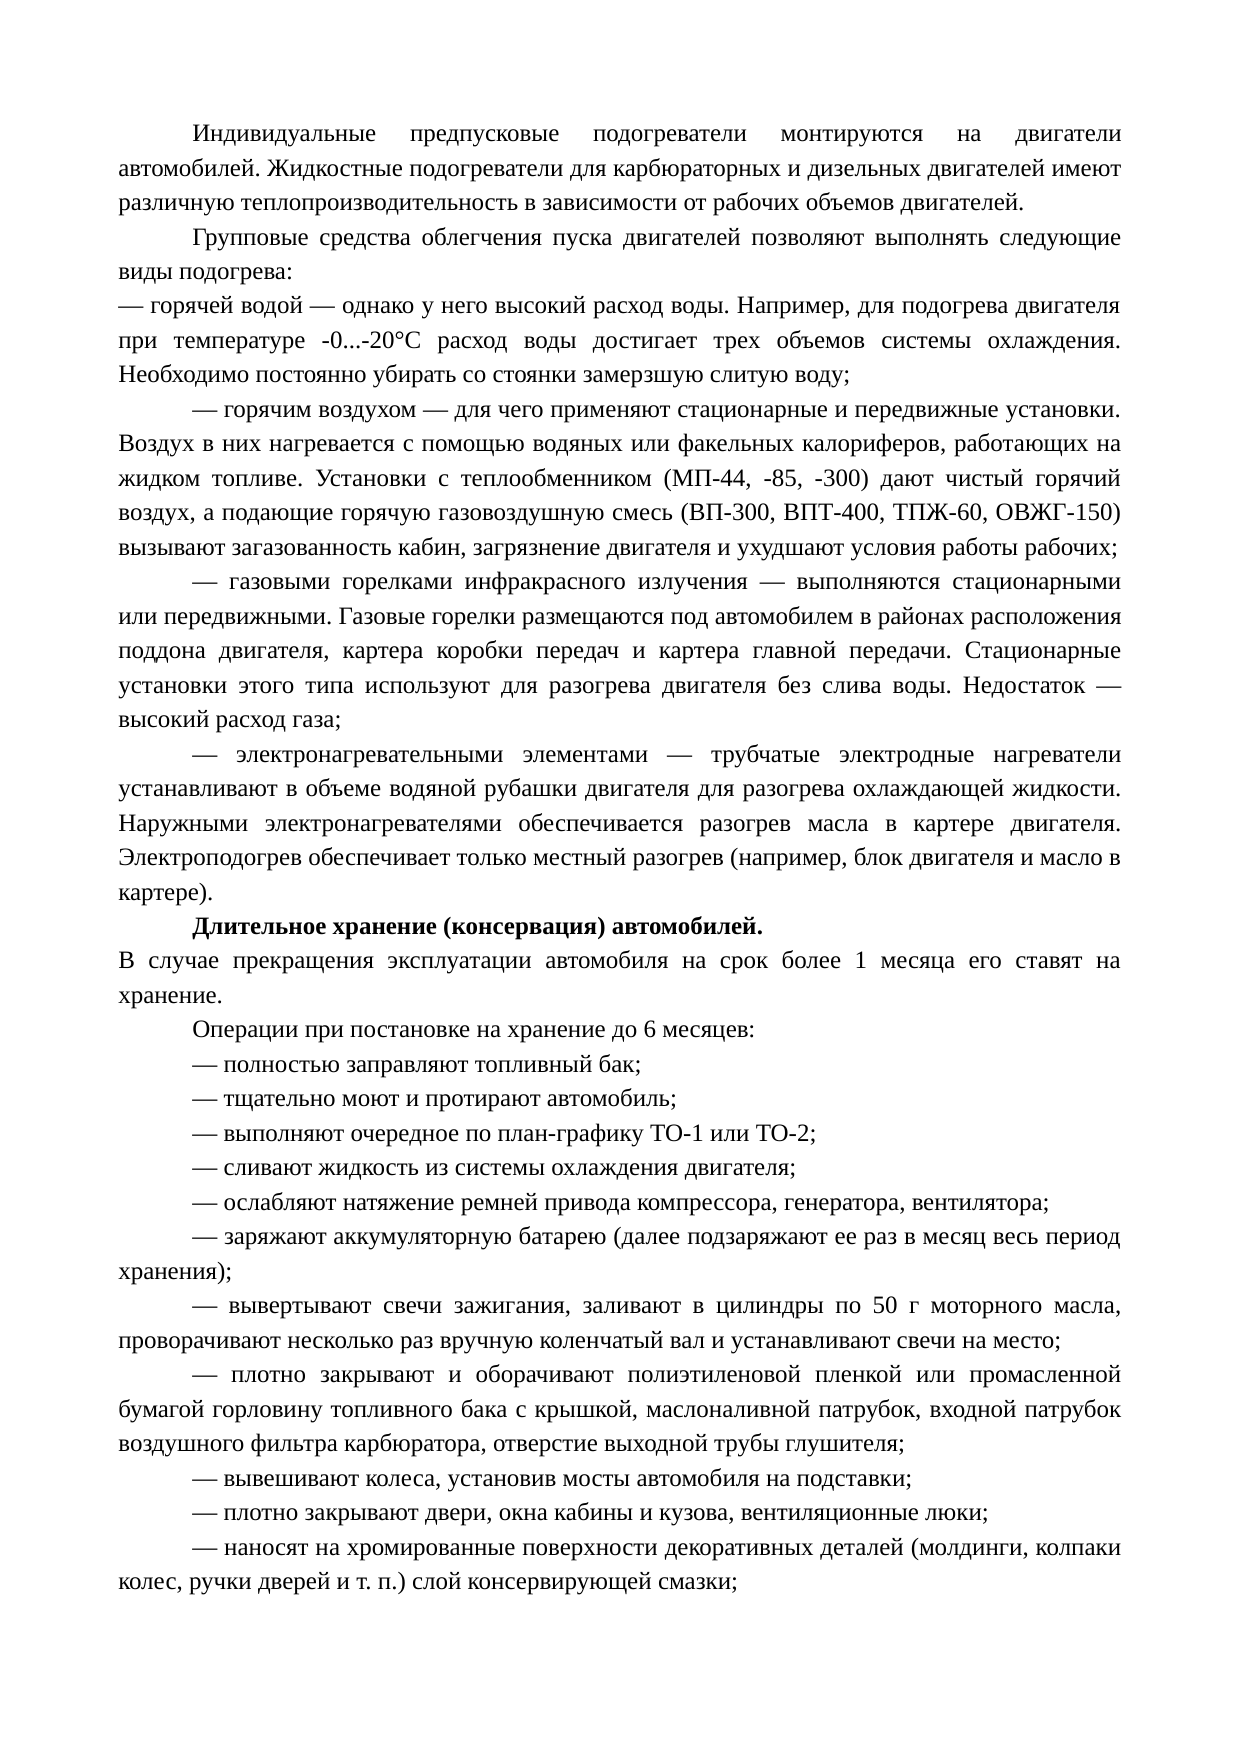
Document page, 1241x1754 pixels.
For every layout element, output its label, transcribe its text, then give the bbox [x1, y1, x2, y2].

text — ослабляют натяжение ремней привода компрессора, генератора, вентилятора; [118, 1187, 1122, 1216]
text В случае прекращения эксплуатации автомобиля на срок более 1 месяца его ставят на хранение. [118, 946, 1122, 1009]
text — плотно закрывают двери, окна кабины и кузова, вентиляционные люки; [118, 1497, 1122, 1526]
text — тщательно моют и протирают автомобиль; [118, 1083, 1122, 1112]
text — электронагревательными элементами — трубчатые электродные нагреватели устанавливают в объеме водяной рубашки двигателя для разогрева охлаждающей жидкости. Наружными электронагревателями обеспечивается разогрев масла в картере двигателя. Электроподогрев обеспечивает только местный разогрев (например, блок двигателя и масло в картере). [118, 739, 1122, 905]
text — плотно закрывают и оборачивают полиэтиленовой пленкой или промасленной бумагой горловину топливного бака с крышкой, маслоналивной патрубок, входной патрубок воздушного фильтра карбюратора, отверстие выходной трубы глушителя; [118, 1359, 1122, 1457]
text — выполняют очередное по план-графику ТО-1 или ТО-2; [118, 1118, 1122, 1147]
text — горячим воздухом — для чего применяют стационарные и передвижные установки. Воздух в них нагревается с помощью водяных или факельных калориферов, работающих на жидком топливе. Установки с теплообменником (МП-44, -85, -300) дают чистый горячий воздух, а подающие горячую газовоздушную смесь (ВП-300, ВПТ-400, ТПЖ-60, ОВЖГ-150) вызывают загазованность кабин, загрязнение двигателя и ухудшают условия работы рабочих; [118, 394, 1122, 561]
text Групповые средства облегчения пуска двигателей позволяют выполнять следующие виды подогрева: [118, 222, 1122, 285]
text — вывешивают колеса, установив мосты автомобиля на подставки; [118, 1463, 1122, 1492]
text — газовыми горелками инфракрасного излучения — выполняются стационарными или передвижными. Газовые горелки размещаются под автомобилем в районах расположения поддона двигателя, картера коробки передач и картера главной передачи. Стационарные установки этого типа используют для разогрева двигателя без слива воды. Недостаток — высокий расход газа; [118, 566, 1122, 733]
text — горячей водой — однако у него высокий расход воды. Например, для подогрева двигателя при температуре -0...-20°С расход воды достигает трех объемов системы охлаждения. Необходимо постоянно убирать со стоянки замерзшую слитую воду; [118, 291, 1122, 388]
text — заряжают аккумуляторную батарею (далее подзаряжают ее раз в месяц весь период хранения); [118, 1221, 1122, 1285]
text — полностью заправляют топливный бак; [118, 1049, 1122, 1078]
text Операции при постановке на хранение до 6 месяцев: [118, 1014, 1122, 1043]
text — наносят на хромированные поверхности декоративных деталей (молдинги, колпаки колес, ручки дверей и т. п.) слой консервирующей смазки; [118, 1532, 1122, 1595]
text — сливают жидкость из системы охлаждения двигателя; [118, 1152, 1122, 1181]
text — вывертывают свечи зажигания, заливают в цилиндры по 50 г моторного масла, проворачивают несколько раз вручную коленчатый вал и устанавливают свечи на место; [118, 1290, 1122, 1354]
text Длительное хранение (консервация) автомобилей. [118, 911, 1122, 940]
text Индивидуальные предпусковые подогреватели монтируются на двигатели автомобилей. Жидкостные подогреватели для карбюраторных и дизельных двигателей имеют различную теплопроизводительность в зависимости от рабочих объемов двигателей. [118, 118, 1122, 216]
